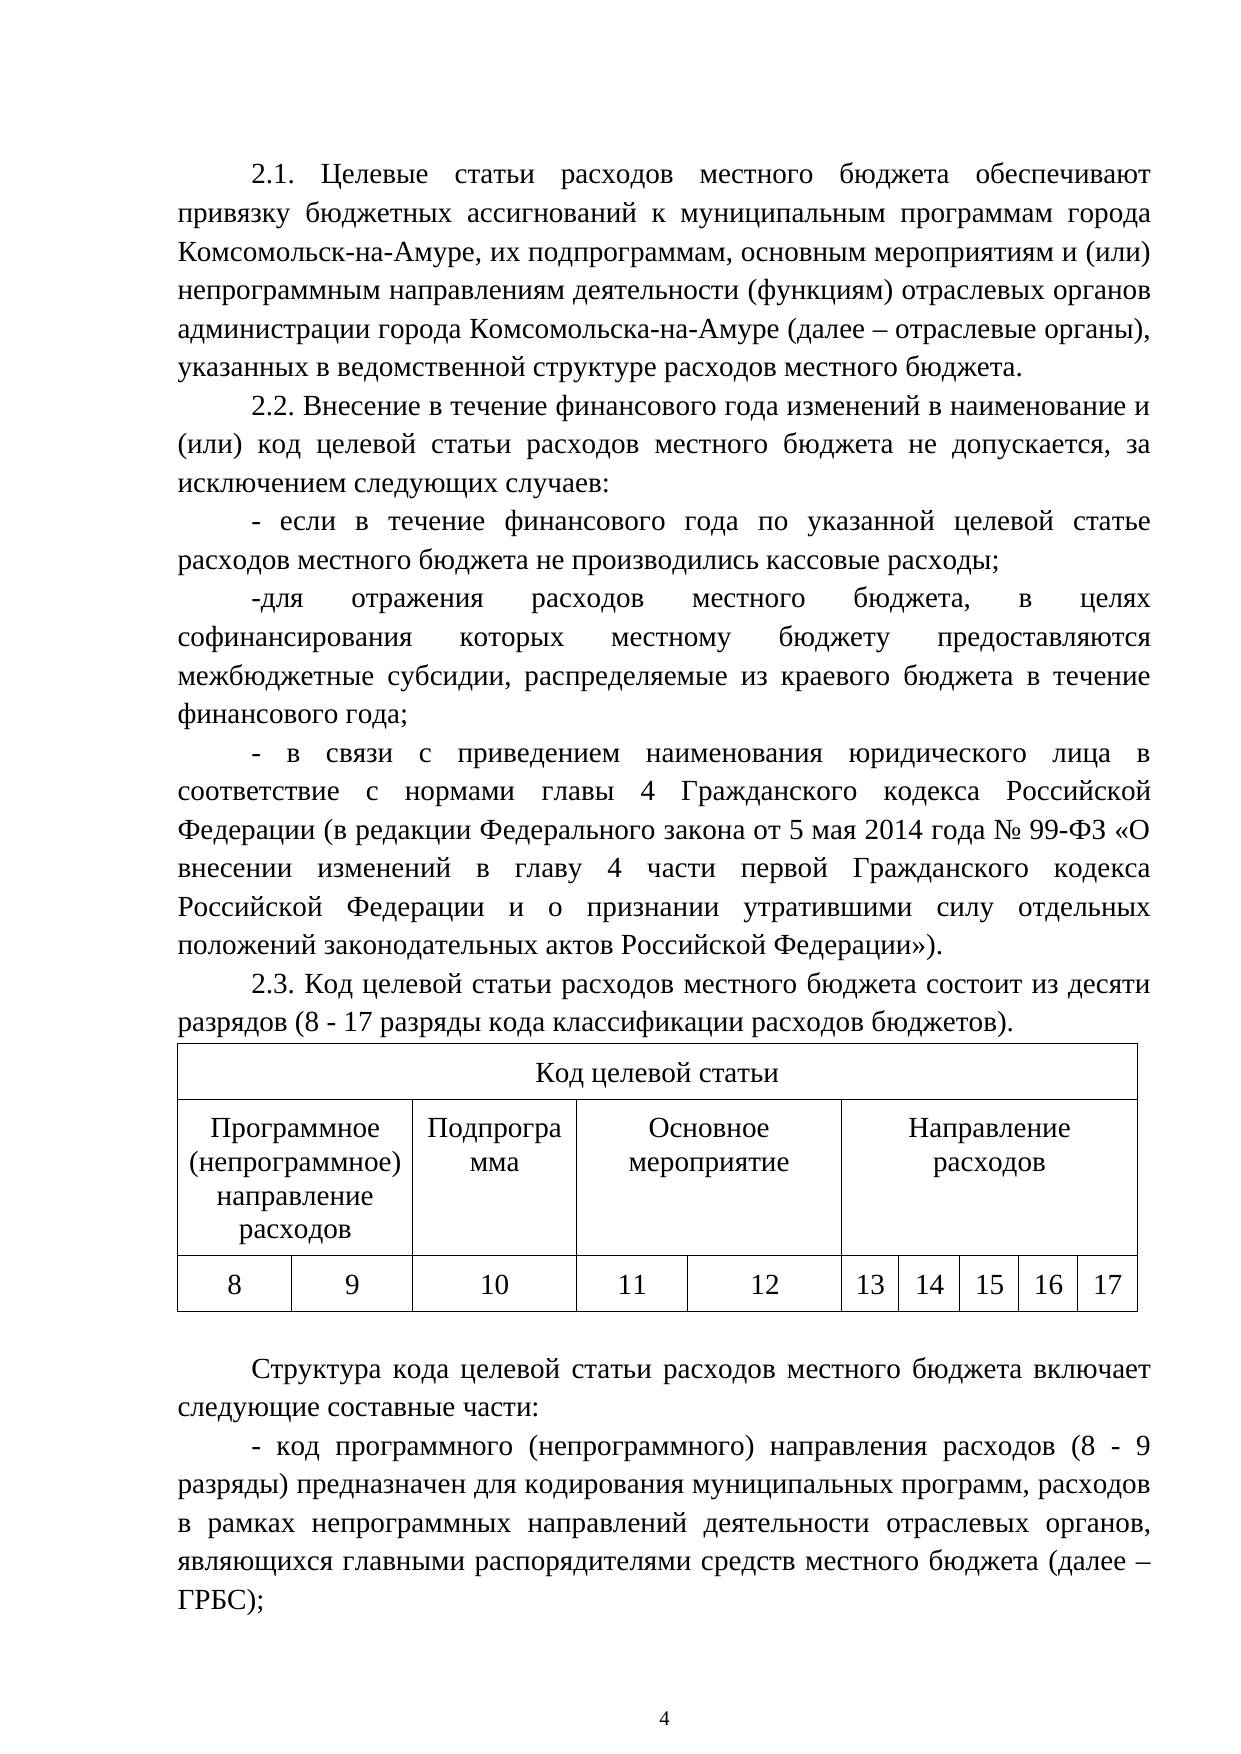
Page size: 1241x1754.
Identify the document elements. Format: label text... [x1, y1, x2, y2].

table_header Код целевой статьи [178, 1044, 1137, 1099]
table_cell 12 [688, 1256, 841, 1311]
text 2.1. Целевые статьи расходов местного бюджета обеспечивают привязку бюджетных ассигнований к муниципальным программам города Комсомольск-на-Амуре, их подпрограммам, основным мероприятиям и (или) непрограммным направлениям деятельности (функциям) отраслевых органов администрации города Комсомольска-на-Амуре (далее – отраслевые органы), указанных в ведомственной структуре расходов местного бюджета. [177, 157, 1152, 383]
table_cell 13 [842, 1256, 898, 1311]
table_cell 14 [899, 1256, 959, 1311]
table_cell 9 [292, 1256, 412, 1311]
text 2.2. Внесение в течение финансового года изменений в наименование и (или) код целевой статьи расходов местного бюджета не допускается, за исключением следующих случаев: [177, 388, 1152, 498]
text - в связи с приведением наименования юридического лица в соответствие с нормами главы 4 Гражданского кодекса Российской Федерации (в редакции Федерального закона от 5 мая 2014 года № 99-ФЗ «О внесении изменений в главу 4 части первой Гражданского кодекса Российской Федерации и о признании утратившими силу отдельных положений законодательных актов Российской Федерации»). [177, 735, 1152, 961]
table_cell 15 [960, 1256, 1018, 1311]
text 2.3. Код целевой статьи расходов местного бюджета состоит из десяти разрядов (8 - 17 разряды кода классификации расходов бюджетов). [177, 966, 1152, 1038]
table_cell Направление расходов [842, 1100, 1137, 1255]
text - код программного (непрограммного) направления расходов (8 - 9 разряды) предназначен для кодирования муниципальных программ, расходов в рамках непрограммных направлений деятельности отраслевых органов, являющихся главными распорядителями средств местного бюджета (далее – ГРБС); [177, 1428, 1152, 1616]
text Структура кода целевой статьи расходов местного бюджета включает следующие составные части: [177, 1351, 1152, 1423]
table_cell Основное мероприятие [577, 1100, 841, 1255]
table_cell 11 [577, 1256, 687, 1311]
table_cell Программное (непрограммное) направление расходов [178, 1100, 412, 1255]
text -для отражения расходов местного бюджета, в целях софинансирования которых местному бюджету предоставляются межбюджетные субсидии, распределяемые из краевого бюджета в течение финансового года; [177, 581, 1152, 730]
text - если в течение финансового года по указанной целевой статье расходов местного бюджета не производились кассовые расходы; [177, 503, 1152, 576]
table_cell 10 [413, 1256, 576, 1311]
table_cell 17 [1078, 1256, 1137, 1311]
table_cell 16 [1019, 1256, 1077, 1311]
table_cell 8 [178, 1256, 291, 1311]
table_cell Подпрограмма [413, 1100, 576, 1255]
